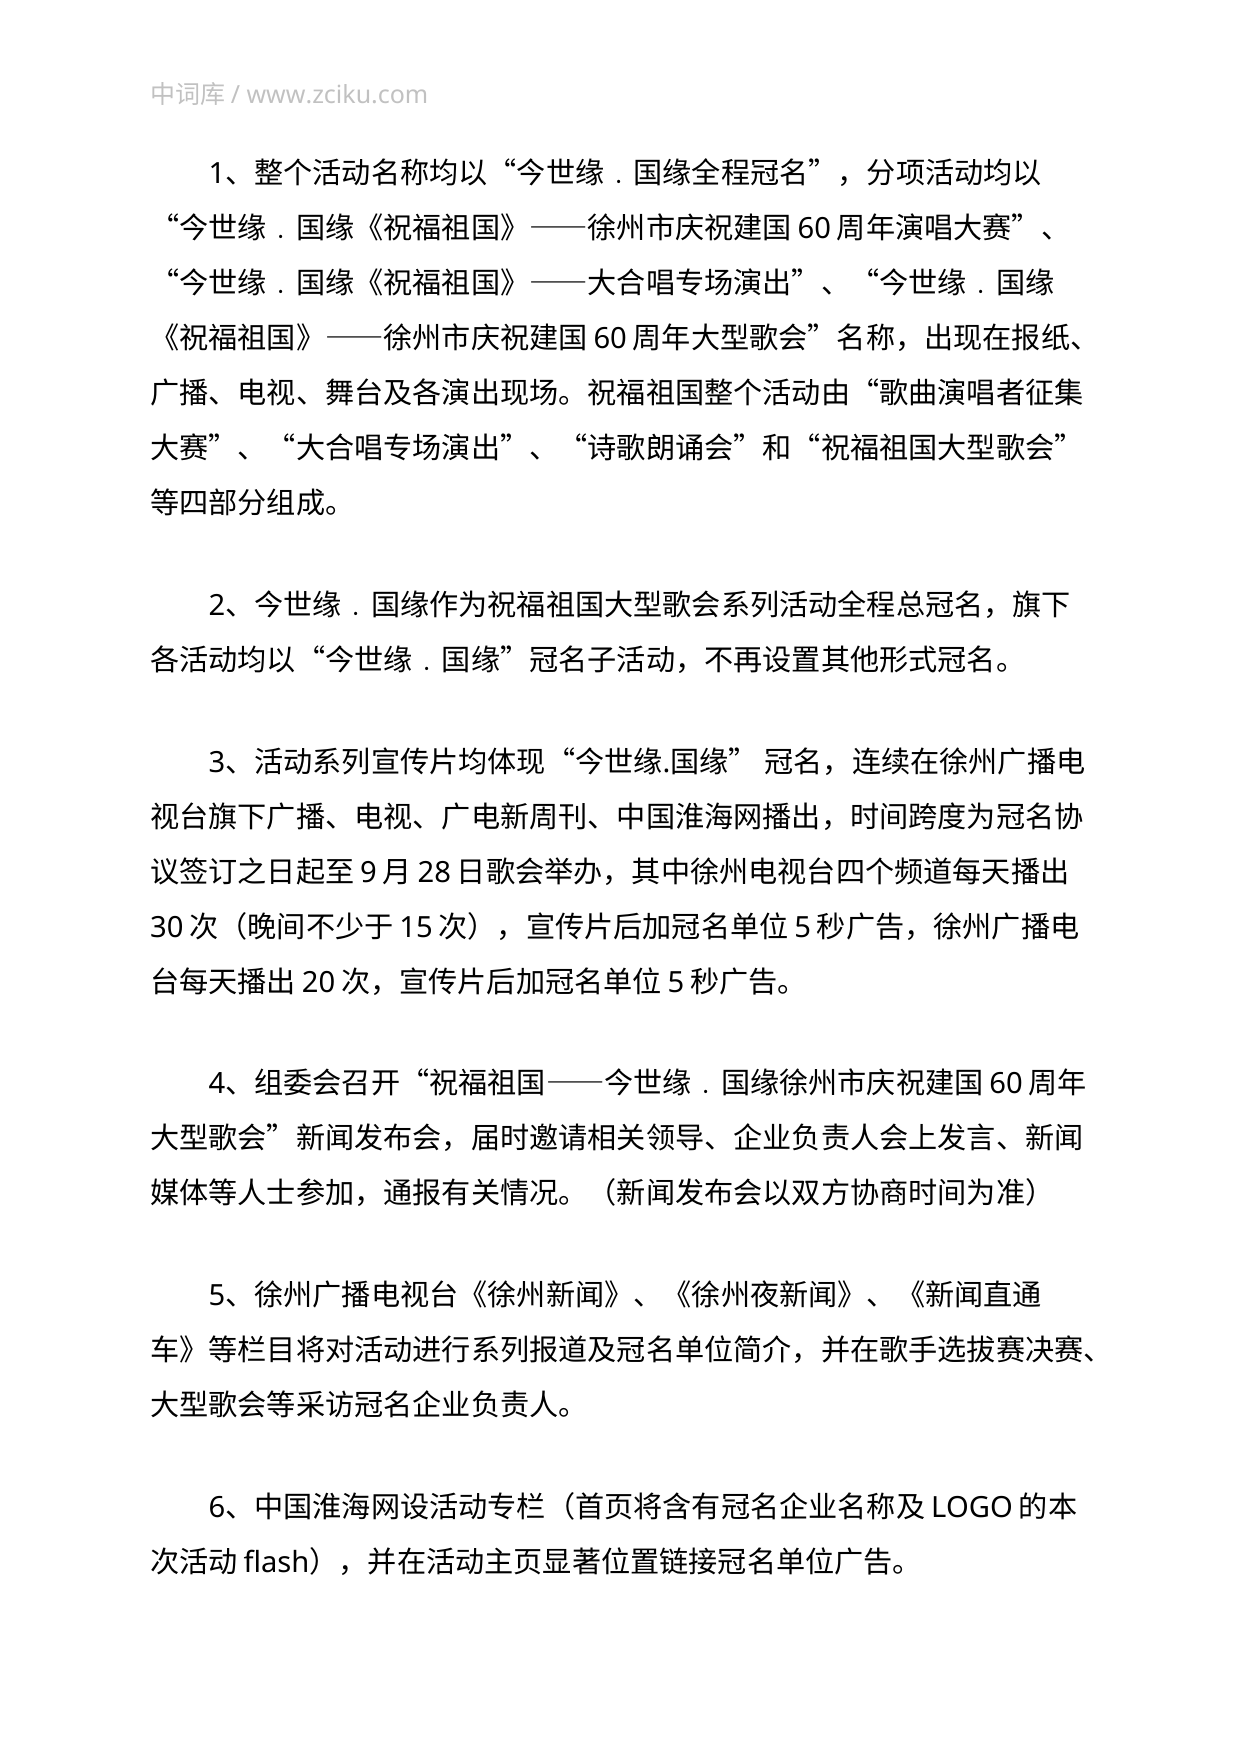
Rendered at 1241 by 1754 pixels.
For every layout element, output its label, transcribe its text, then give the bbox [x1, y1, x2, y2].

text 2、今世缘﹒国缘作为祝福祖国大型歌会系列活动全程总冠名，旗下各活动均以“今世缘﹒国缘”冠名子活动，不再设置其他形式冠名。 [150, 581, 1090, 679]
text 5、徐州广播电视台《徐州新闻》、《徐州夜新闻》、《新闻直通车》等栏目将对活动进行系列报道及冠名单位简介，并在歌手选拔赛决赛、大型歌会等采访冠名企业负责人。 [150, 1272, 1090, 1424]
text 4、组委会召开“祝福祖国——今世缘﹒国缘徐州市庆祝建国60周年大型歌会”新闻发布会，届时邀请相关领导、企业负责人会上发言、新闻媒体等人士参加，通报有关情况。（新闻发布会以双方协商时间为准） [150, 1060, 1090, 1212]
text 6、中国淮海网设活动专栏（首页将含有冠名企业名称及LOGO的本次活动flash），并在活动主页显著位置链接冠名单位广告。 [150, 1483, 1090, 1581]
text 3、活动系列宣传片均体现“今世缘.国缘” 冠名，连续在徐州广播电视台旗下广播、电视、广电新周刊、中国淮海网播出，时间跨度为冠名协议签订之日起至9月28日歌会举办，其中徐州电视台四个频道每天播出30次（晚间不少于15次），宣传片后加冠名单位5秒广告，徐州广播电台每天播出20次，宣传片后加冠名单位5秒广告。 [150, 738, 1090, 1001]
text 1、整个活动名称均以“今世缘﹒国缘全程冠名”，分项活动均以“今世缘﹒国缘《祝福祖国》——徐州市庆祝建国60周年演唱大赛”、“今世缘﹒国缘《祝福祖国》——大合唱专场演出”、“今世缘﹒国缘《祝福祖国》——徐州市庆祝建国60周年大型歌会”名称，出现在报纸、广播、电视、舞台及各演出现场。祝福祖国整个活动由“歌曲演唱者征集大赛”、“大合唱专场演出”、“诗歌朗诵会”和“祝福祖国大型歌会”等四部分组成。 [150, 150, 1090, 522]
